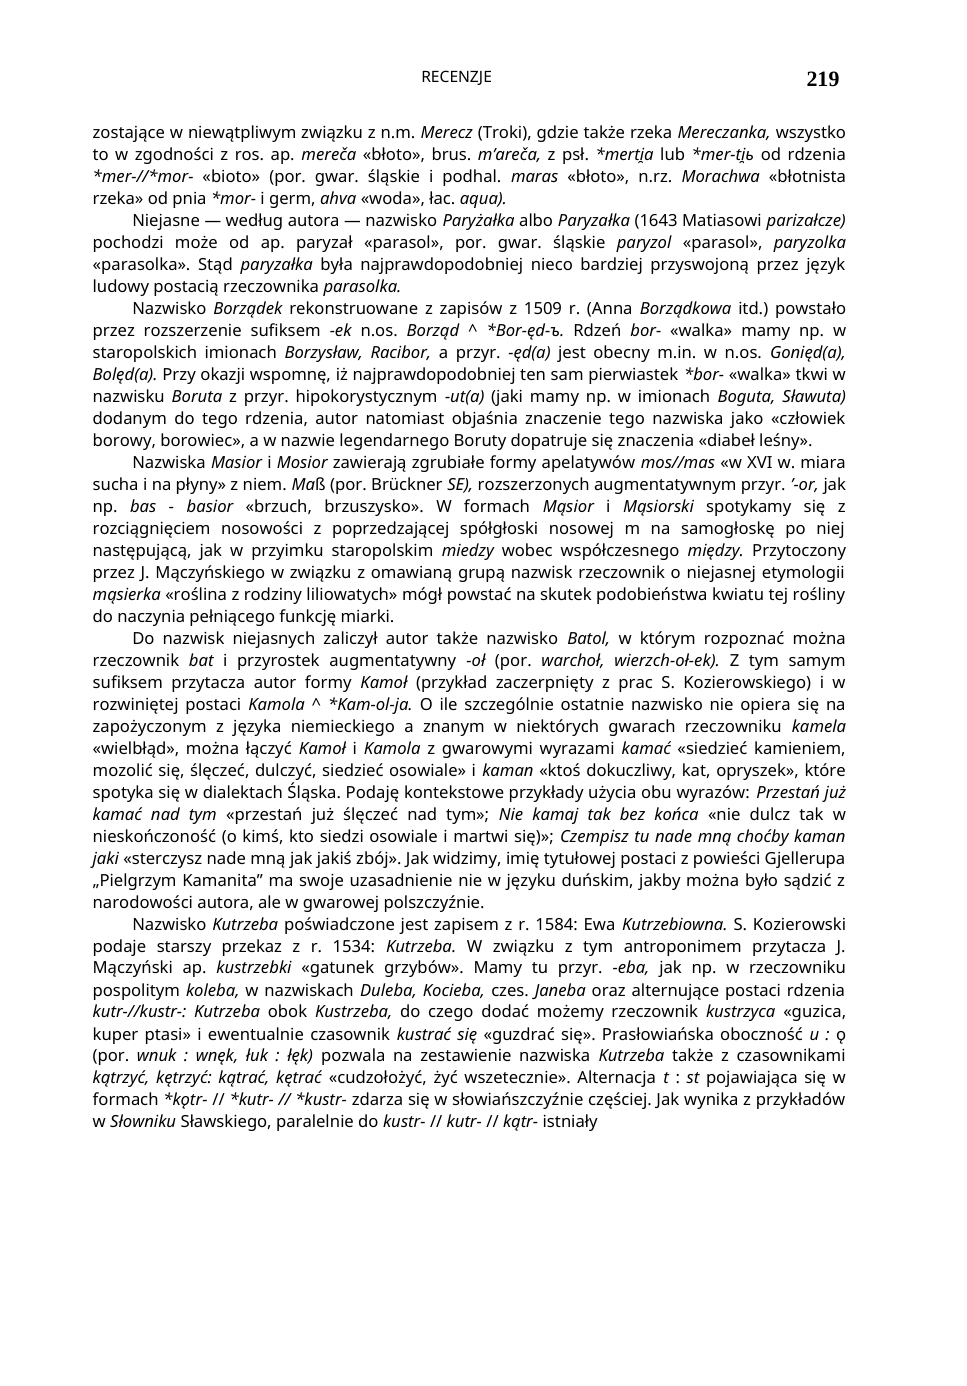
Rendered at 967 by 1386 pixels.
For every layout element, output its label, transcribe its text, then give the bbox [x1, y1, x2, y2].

text Nazwisko Borządek rekonstruowane z zapisów z 1509 r. (Anna Borządkowa itd.) powstało przez rozszerzenie sufiksem -ek n.os. Borząd ^ *Bor-ęd-ъ. Rdzeń bor- «walka» mamy np. w staropolskich imionach Borzysław, Racibor, a przyr. -ęd(a) jest obecny m.in. w n.os. Gonięd(a), Bolęd(a). Przy okazji wspomnę, iż najprawdopodobniej ten sam pierwiastek *bor- «walka» tkwi w nazwisku Boruta z przyr. hipokorystycznym -ut(a) (jaki mamy np. w imionach Boguta, Sławuta) dodanym do tego rdzenia, autor natomiast objaśnia znaczenie tego nazwiska jako «człowiek borowy, borowiec», a w nazwie legendarnego Boruty dopatruje się znaczenia «diabeł leśny». [92, 297, 846, 451]
text RECENZJE [421, 70, 492, 85]
text 219 [806, 69, 839, 91]
text zostające w niewątpliwym związku z n.m. Merecz (Troki), gdzie także rzeka Mereczanka, wszystko to w zgodności z ros. ap. mereča «błoto», brus. m’areča, z psł. *merti̯a lub *теr-ti̯ь od rdzenia *mer-//*mor- «bioto» (por. gwar. śląskie i podhal. maras «błoto», n.rz. Morachwa «błotnista rzeka» od pnia *mor- i germ, ahva «woda», łac. aqua). [92, 121, 846, 209]
text Nazwiska Masior i Mosior zawierają zgrubiałe formy apelatywów mos//mas «w XVI w. miara sucha i na płyny» z niem. Maß (por. Brückner SE), rozszerzonych augmentatywnym przyr. ’-or, jak np. bas - basior «brzuch, brzuszysko». W formach Mąsior i Mąsiorski spotykamy się z rozciągnięciem nosowości z poprzedzającej spółgłoski nosowej m na samogłoskę po niej następującą, jak w przyimku staropolskim miedzy wobec współczesnego między. Przytoczony przez J. Mączyńskiego w związku z omawianą grupą nazwisk rzeczownik o niejasnej etymologii mąsierka «roślina z rodziny liliowatych» mógł powstać na skutek podobieństwa kwiatu tej rośliny do naczynia pełniącego funkcję miarki. [92, 451, 846, 627]
text Niejasne — według autora — nazwisko Paryżałka albo Paryzałka (1643 Matiasowi parizałcze) pochodzi może od ap. paryzał «parasol», por. gwar. śląskie paryzol «parasol», paryzolka «parasolka». Stąd paryzałka była najprawdopodobniej nieco bardziej przyswojoną przez język ludowy postacią rzeczownika parasolka. [92, 209, 846, 297]
text Nazwisko Kutrzeba poświadczone jest zapisem z r. 1584: Ewa Kutrzebiowna. S. Kozierowski podaje starszy przekaz z r. 1534: Kutrzeba. W związku z tym antroponimem przytacza J. Mączyński ap. kustrzebki «gatunek grzybów». Mamy tu przyr. -eba, jak np. w rzeczowniku pospolitym koleba, w nazwiskach Duleba, Kocieba, czes. Janeba oraz alternujące postaci rdzenia kutr-//kustr-: Kutrzeba obok Kustrzeba, do czego dodać możemy rzeczownik kustrzyca «guzica, kuper ptasi» i ewentualnie czasownik kustrać się «guzdrać się». Prasłowiańska oboczność u : ǫ (por. wnuk : wnęk, łuk : łęk) pozwala na zestawienie nazwiska Kutrzeba także z czasownikami kątrzyć, kętrzyć: kątrać, kętrać «cudzołożyć, żyć wszetecznie». Alternacja t : st pojawiająca się w formach *kǫtr- // *kutr- // *kustr- zdarza się w słowiańszczyźnie częściej. Jak wynika z przykładów w Słowniku Sławskiego, paralelnie do kustr- // kutr- // kątr- istniały [92, 912, 846, 1132]
text Do nazwisk niejasnych zaliczył autor także nazwisko Batol, w którym rozpoznać można rzeczownik bat i przyrostek augmentatywny -oł (por. warchoł, wierzch-oł-ek). Z tym samym sufiksem przytacza autor formy Kamoł (przykład zaczerpnięty z prac S. Kozierowskiego) i w rozwiniętej postaci Kamola ^ *Kam-ol-ja. O ile szczególnie ostatnie nazwisko nie opiera się na zapożyczonym z języka niemieckiego a znanym w niektórych gwarach rzeczowniku kamela «wielbłąd», można łączyć Kamoł i Kamola z gwarowymi wyrazami kamać «siedzieć kamieniem, mozolić się, ślęczeć, dulczyć, siedzieć osowiale» i kaman «ktoś dokuczliwy, kat, opryszek», które spotyka się w dialektach Śląska. Podaję kontekstowe przykłady użycia obu wyrazów: Przestań już kamać nad tym «przestań już ślęczeć nad tym»; Nie kamaj tak bez końca «nie dulcz tak w nieskończoność (o kimś, kto siedzi osowiale i martwi się)»; Czempisz tu nade mną choćby kaman jaki «sterczysz nade mną jak jakiś zbój». Jak widzimy, imię tytułowej postaci z powieści Gjellerupa „Pielgrzym Kamanita” ma swoje uzasadnienie nie w języku duńskim, jakby można było sądzić z narodowości autora, ale w gwarowej polszczyźnie. [92, 627, 846, 912]
